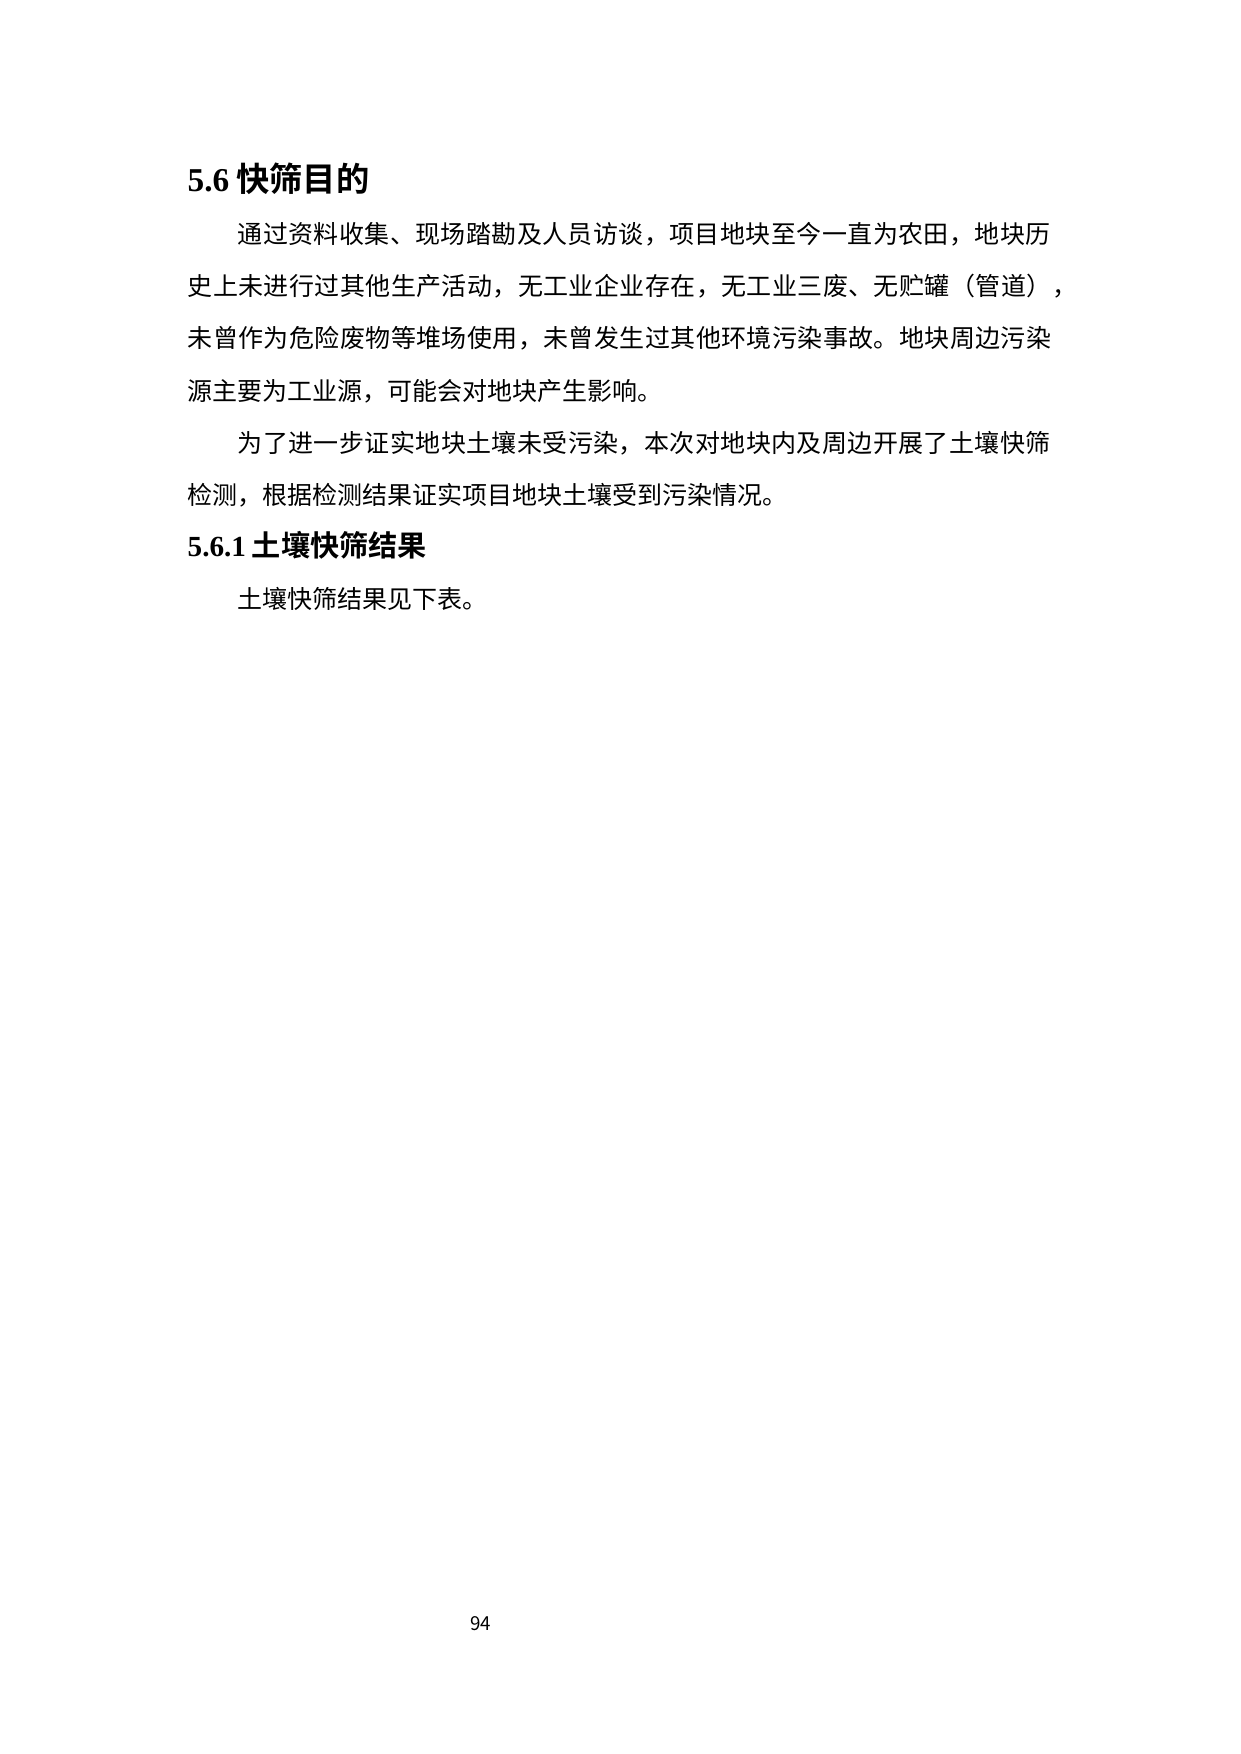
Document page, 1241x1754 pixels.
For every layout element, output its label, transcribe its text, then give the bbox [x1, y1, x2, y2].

text 通过资料收集、现场踏勘及人员访谈，项目地块至今一直为农田，地块历史上未进行过其他生产活动，无工业企业存在，无工业三废、无贮罐（管道），未曾作为危险废物等堆场使用，未曾发生过其他环境污染事故。地块周边污染源主要为工业源，可能会对地块产生影响。 [187, 202, 1053, 410]
subtitle 5.6快筛目的 [187, 150, 1053, 202]
subtitle 5.6.1土壤快筛结果 [187, 514, 1053, 567]
text 为了进一步证实地块土壤未受污染，本次对地块内及周边开展了土壤快筛检测，根据检测结果证实项目地块土壤受到污染情况。 [187, 410, 1053, 514]
text 土壤快筛结果见下表。 [187, 567, 1053, 619]
